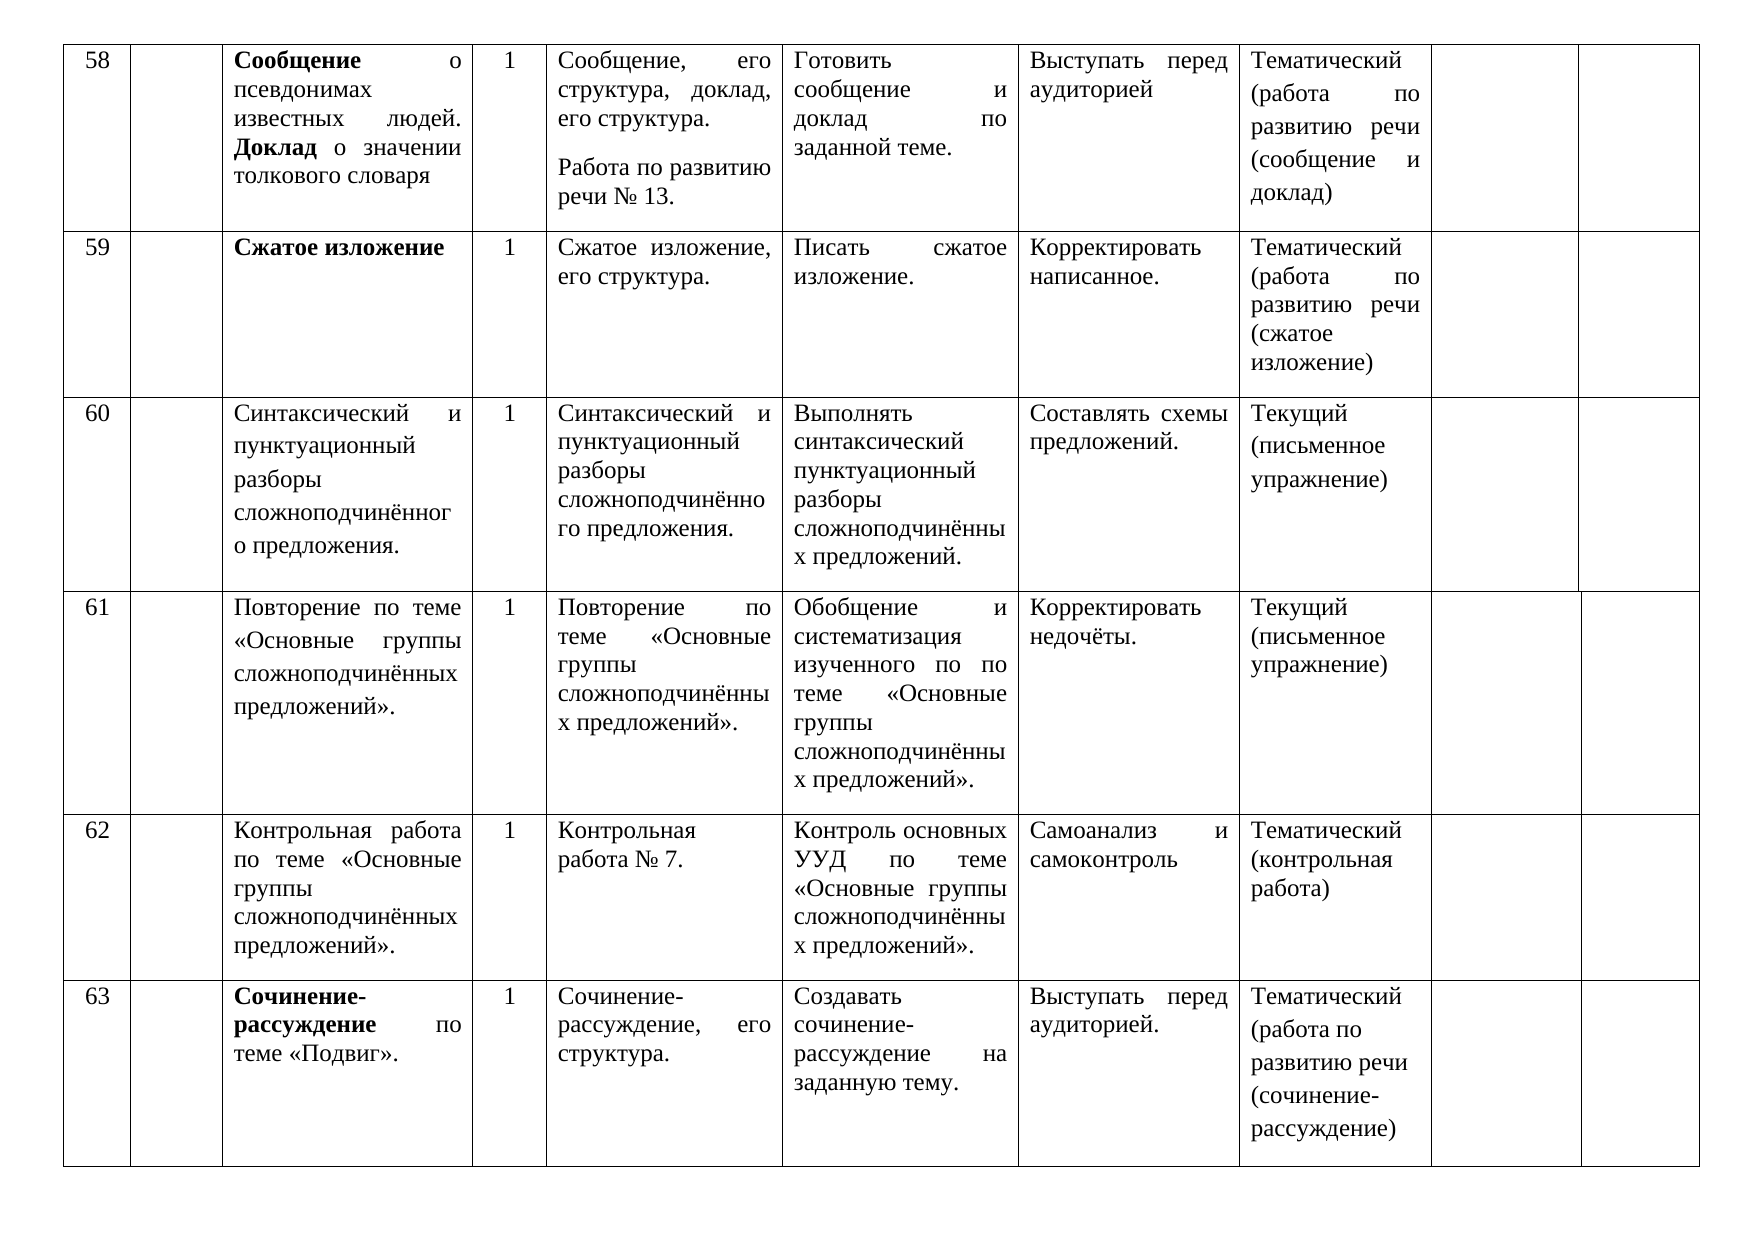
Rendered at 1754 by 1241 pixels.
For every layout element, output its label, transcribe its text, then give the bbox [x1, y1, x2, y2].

table_cell Контрольная работа № 7. [547, 815, 782, 980]
table_cell Контроль основных УУД по теме «Основные группы сложноподчинённых предложений». [783, 815, 1018, 980]
table_cell Тематический (работа по развитию речи (сообщение и доклад) [1240, 45, 1431, 231]
table_cell Самоанализ и самоконтроль [1019, 815, 1239, 980]
table_cell Готовить сообщение и доклад по заданной теме. [783, 45, 1018, 231]
table_cell Повторение по теме «Основные группы сложноподчинённых предложений». [547, 592, 782, 814]
table_cell Сочинение-рассуждение, его структура. [547, 981, 782, 1166]
table_cell Тематический (работа по развитию речи (сжатое изложение) [1240, 232, 1431, 397]
table_cell Корректировать написанное. [1019, 232, 1239, 397]
table_cell Писать сжатое изложение. [783, 232, 1018, 397]
table_cell Текущий (письменное упражнение) [1240, 592, 1431, 814]
table_cell [1582, 981, 1699, 1166]
table_cell [1432, 398, 1578, 591]
table_cell [1579, 45, 1699, 231]
table_cell 60 [64, 398, 130, 591]
table_cell 63 [64, 981, 130, 1166]
table_cell [1432, 45, 1578, 231]
table_cell Текущий (письменное упражнение) [1240, 398, 1431, 591]
table_cell [1432, 815, 1581, 980]
table_cell Сжатое изложение [223, 232, 472, 397]
table_cell [131, 45, 222, 231]
table_cell Тематический (контрольная работа) [1240, 815, 1431, 980]
table_cell Корректировать недочёты. [1019, 592, 1239, 814]
table_cell 59 [64, 232, 130, 397]
table_cell Сжатое изложение, его структура. [547, 232, 782, 397]
table_cell [131, 815, 222, 980]
table_cell Сообщение о псевдонимах известных людей. Доклад о значении толкового словаря [223, 45, 472, 231]
table_cell [1432, 592, 1581, 814]
table_cell Выполнять синтаксический пунктуационный разборы сложноподчинённых предложений. [783, 398, 1018, 591]
table_cell [1579, 232, 1699, 397]
table_cell Обобщение и систематизация изученного по по теме «Основные группы сложноподчинённых предложений». [783, 592, 1018, 814]
table_cell Выступать перед аудиторией. [1019, 981, 1239, 1166]
table_cell Составлять схемы предложений. [1019, 398, 1239, 591]
table_cell 1 [473, 981, 546, 1166]
table_cell Тематический (работа по развитию речи (сочинение-рассуждение) [1240, 981, 1431, 1166]
table_cell Контрольная работа по теме «Основные группы сложноподчинённых предложений». [223, 815, 472, 980]
table_cell [1582, 815, 1699, 980]
table_cell 58 [64, 45, 130, 231]
table_cell 62 [64, 815, 130, 980]
table_cell Выступать перед аудиторией [1019, 45, 1239, 231]
table_cell [131, 981, 222, 1166]
table_cell Синтаксический и пунктуационный разборы сложноподчинённого предложения. [547, 398, 782, 591]
table_cell Повторение по теме «Основные группы сложноподчинённых предложений». [223, 592, 472, 814]
table_cell 1 [473, 398, 546, 591]
table_cell 61 [64, 592, 130, 814]
table_cell 1 [473, 45, 546, 231]
table_cell [131, 592, 222, 814]
table_cell Синтаксический и пунктуационный разборы сложноподчинённого предложения. [223, 398, 472, 591]
table_cell 1 [473, 815, 546, 980]
table_cell Создавать сочинение-рассуждение на заданную тему. [783, 981, 1018, 1166]
table_cell [131, 232, 222, 397]
table_cell Сочинение-рассуждение по теме «Подвиг». [223, 981, 472, 1166]
table_cell Сообщение, его структура, доклад, его структура. Работа по развитию речи № 13. [547, 45, 782, 231]
table_cell [131, 398, 222, 591]
table_cell 1 [473, 592, 546, 814]
table_cell [1432, 981, 1581, 1166]
table_cell [1582, 592, 1699, 814]
table_cell [1432, 232, 1578, 397]
table_cell 1 [473, 232, 546, 397]
table_cell [1579, 398, 1699, 591]
